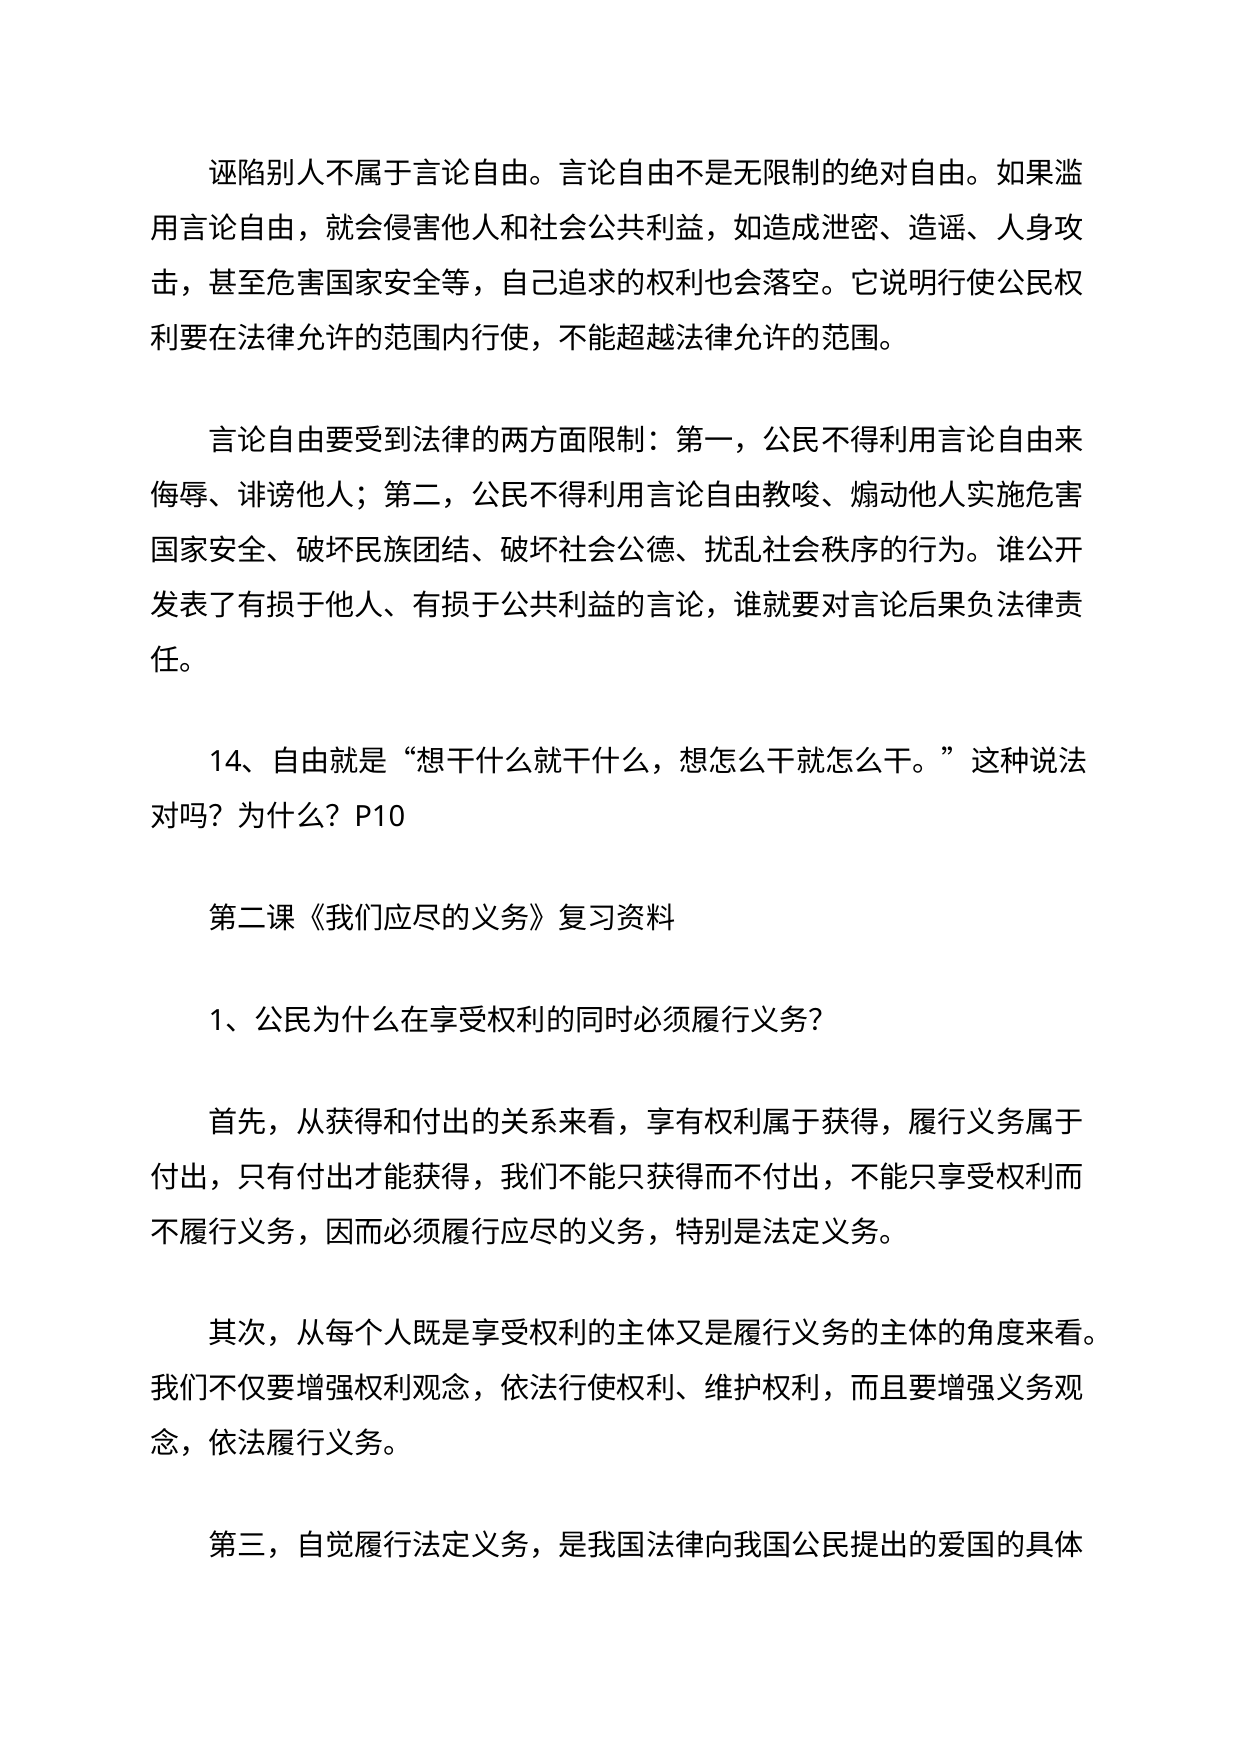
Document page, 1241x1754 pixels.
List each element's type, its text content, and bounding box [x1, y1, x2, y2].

text 第二课《我们应尽的义务》复习资料 [150, 895, 1090, 937]
text 诬陷别人不属于言论自由。言论自由不是无限制的绝对自由。如果滥用言论自由，就会侵害他人和社会公共利益，如造成泄密、造谣、人身攻击，甚至危害国家安全等，自己追求的权利也会落空。它说明行使公民权利要在法律允许的范围内行使，不能超越法律允许的范围。 [150, 150, 1090, 357]
text 首先，从获得和付出的关系来看，享有权利属于获得，履行义务属于付出，只有付出才能获得，我们不能只获得而不付出，不能只享受权利而不履行义务，因而必须履行应尽的义务，特别是法定义务。 [150, 1098, 1090, 1251]
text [150, 1522, 1090, 1564]
text 其次，从每个人既是享受权利的主体又是履行义务的主体的角度来看。我们不仅要增强权利观念，依法行使权利、维护权利，而且要增强义务观念，依法履行义务。 [150, 1310, 1090, 1462]
text 言论自由要受到法律的两方面限制：第一，公民不得利用言论自由来侮辱、诽谤他人；第二，公民不得利用言论自由教唆、煽动他人实施危害国家安全、破坏民族团结、破坏社会公德、扰乱社会秩序的行为。谁公开发表了有损于他人、有损于公共利益的言论，谁就要对言论后果负法律责任。 [150, 416, 1090, 678]
text 1、公民为什么在享受权利的同时必须履行义务？ [150, 997, 1090, 1039]
text 14、自由就是“想干什么就干什么，想怎么干就怎么干。”这种说法对吗？为什么？P10 [150, 738, 1090, 835]
